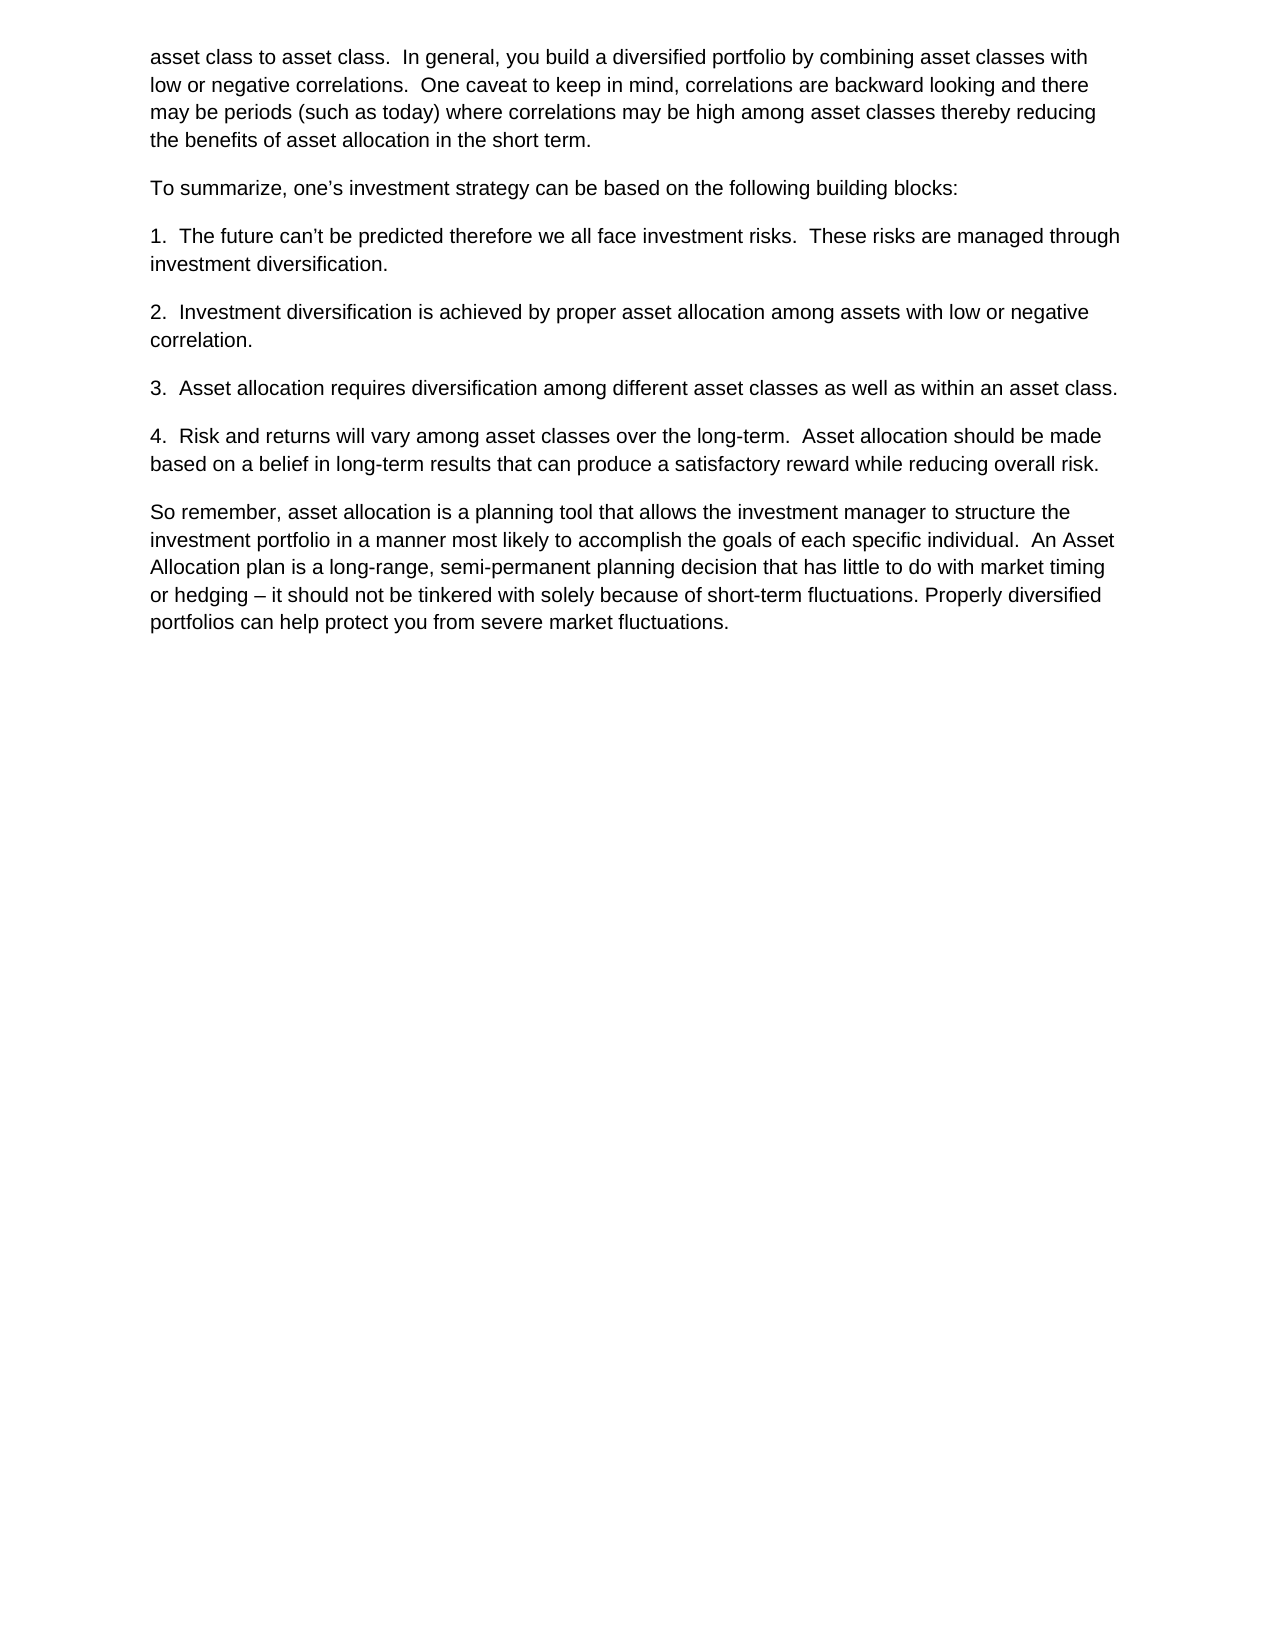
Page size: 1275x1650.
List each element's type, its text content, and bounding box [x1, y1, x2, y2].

text 3. Asset allocation requires diversification among different asset classes as well as within an asset class. [150, 376, 1125, 400]
text 4. Risk and returns will vary among asset classes over the long-term. Asset allocation should be made based on a belief in long-term results that can produce a satisfactory reward while reducing overall risk. [150, 424, 1125, 476]
text 2. Investment diversification is achieved by proper asset allocation among assets with low or negative correlation. [150, 300, 1125, 351]
text To summarize, one’s investment strategy can be based on the following building blocks: [150, 176, 1125, 200]
text 1. The future can’t be predicted therefore we all face investment risks. These risks are managed through investment diversification. [150, 224, 1125, 276]
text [150, 45, 1125, 151]
text So remember, asset allocation is a planning tool that allows the investment manager to structure the investment portfolio in a manner most likely to accomplish the goals of each specific individual. An Asset Allocation plan is a long-range, semi-permanent planning decision that has little to do with market timing or hedging – it should not be tinkered with solely because of short-term fluctuations. Properly diversified portfolios can help protect you from severe market fluctuations. [150, 500, 1125, 634]
